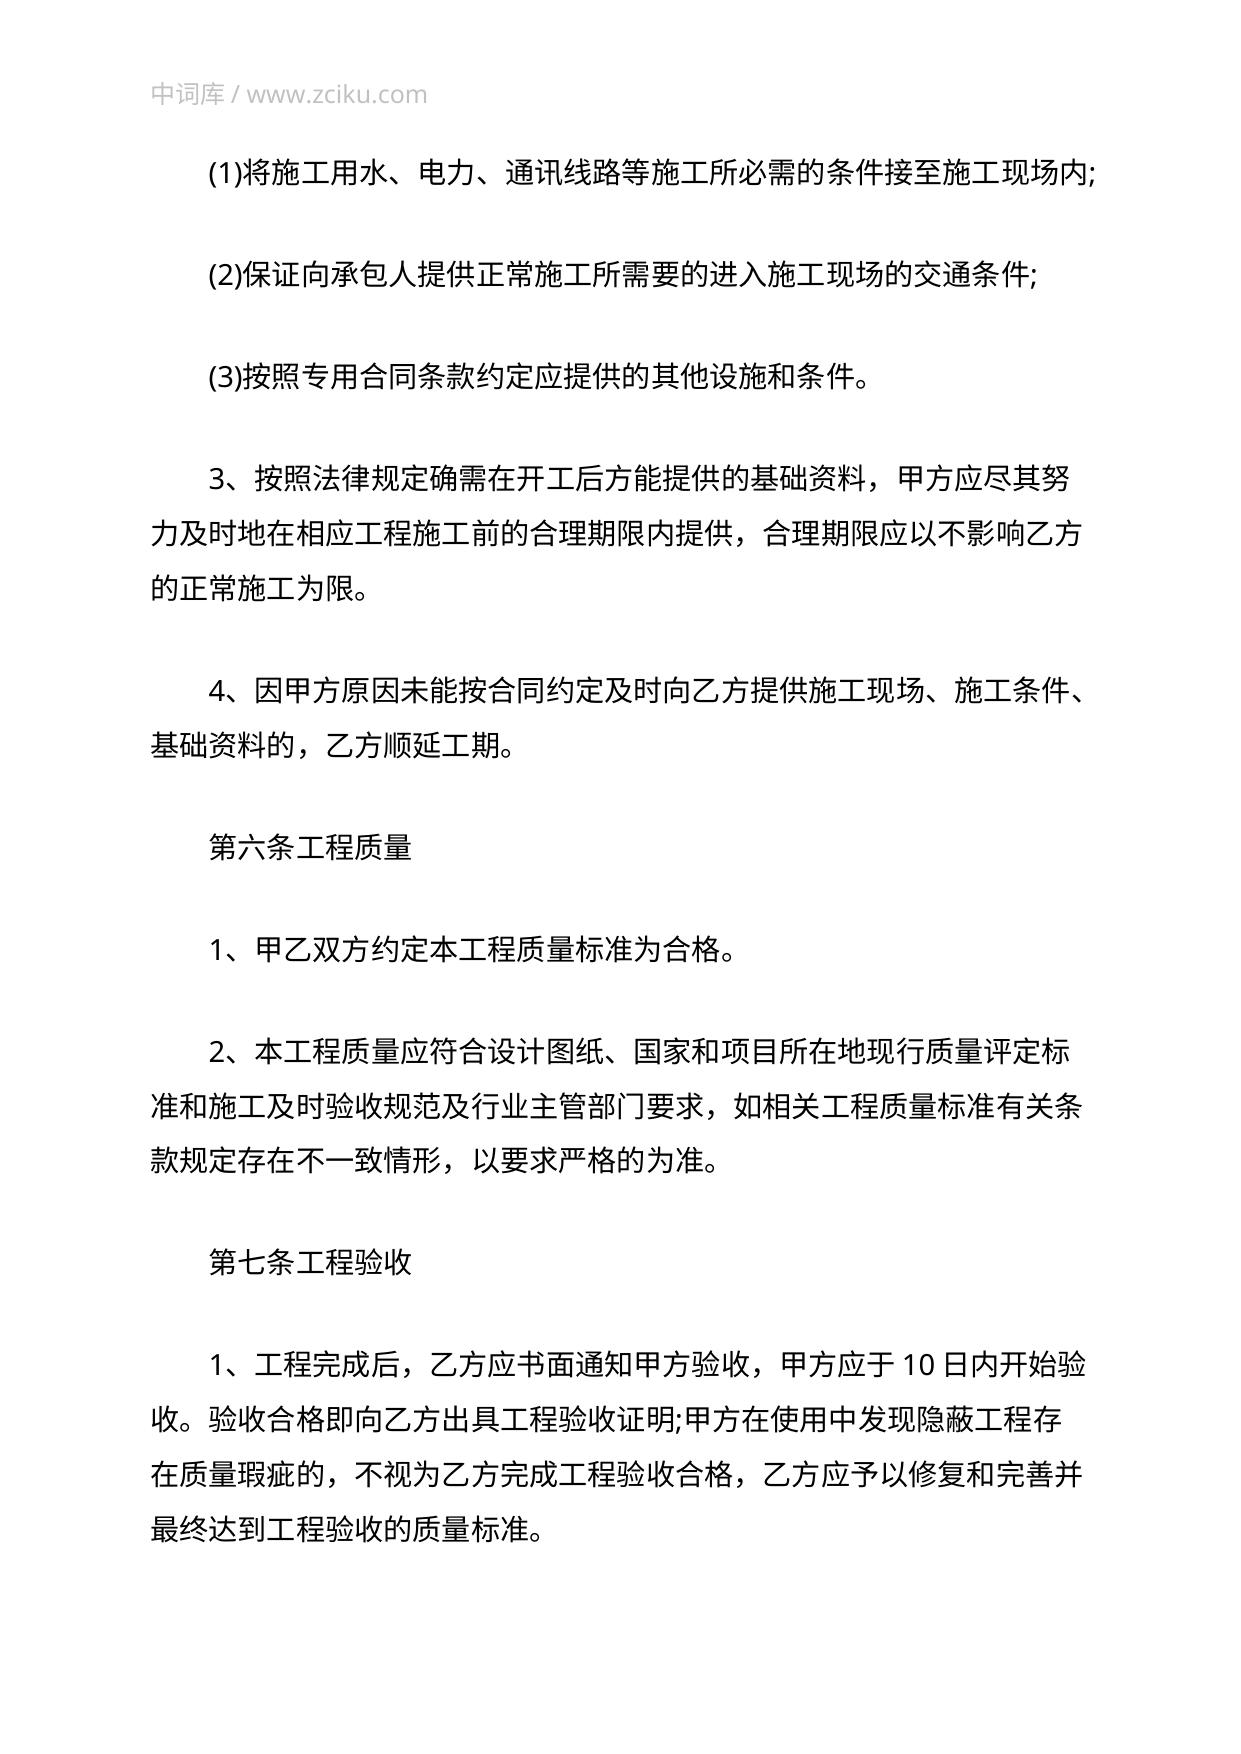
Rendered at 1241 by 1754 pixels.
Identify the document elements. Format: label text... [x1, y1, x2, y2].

text (3)按照专用合同条款约定应提供的其他设施和条件。 [150, 354, 1090, 396]
text 3、按照法律规定确需在开工后方能提供的基础资料，甲方应尽其努力及时地在相应工程施工前的合理期限内提供，合理期限应以不影响乙方的正常施工为限。 [150, 456, 1090, 608]
text 1、甲乙双方约定本工程质量标准为合格。 [150, 926, 1090, 968]
text 第七条工程验收 [150, 1240, 1090, 1282]
text 1、工程完成后，乙方应书面通知甲方验收，甲方应于10日内开始验收。验收合格即向乙方出具工程验收证明;甲方在使用中发现隐蔽工程存在质量瑕疵的，不视为乙方完成工程验收合格，乙方应予以修复和完善并最终达到工程验收的质量标准。 [150, 1342, 1090, 1549]
text 2、本工程质量应符合设计图纸、国家和项目所在地现行质量评定标准和施工及时验收规范及行业主管部门要求，如相关工程质量标准有关条款规定存在不一致情形，以要求严格的为准。 [150, 1028, 1090, 1180]
text 第六条工程质量 [150, 824, 1090, 867]
text (2)保证向承包人提供正常施工所需要的进入施工现场的交通条件; [150, 252, 1090, 294]
text (1)将施工用水、电力、通讯线路等施工所必需的条件接至施工现场内; [150, 150, 1090, 192]
text 4、因甲方原因未能按合同约定及时向乙方提供施工现场、施工条件、基础资料的，乙方顺延工期。 [150, 668, 1090, 765]
